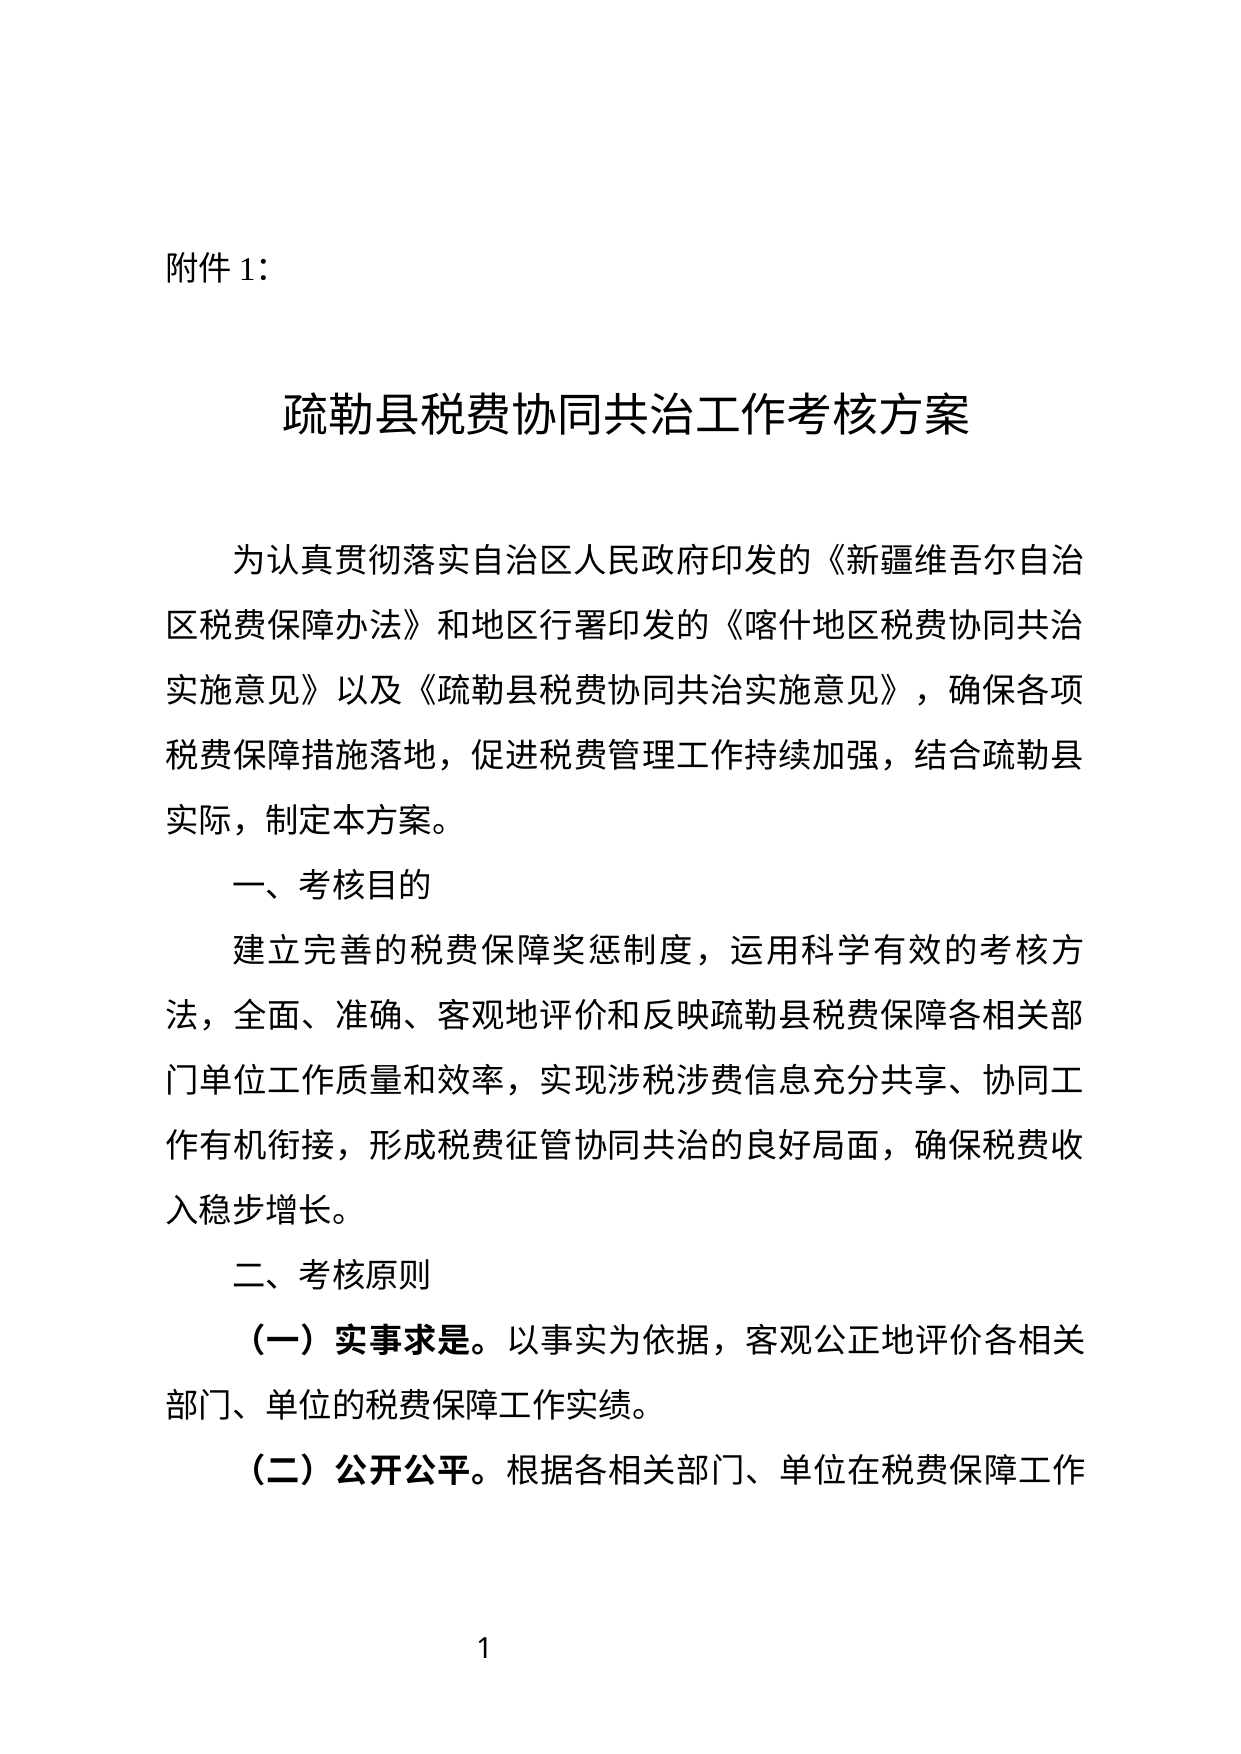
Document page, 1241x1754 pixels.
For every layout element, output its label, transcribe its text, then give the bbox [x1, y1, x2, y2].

text 疏勒县税费协同共治工作考核方案 [165, 363, 1087, 460]
list 二、考核原则 [165, 1240, 1087, 1305]
text 附件1： [165, 233, 1087, 298]
text 为认真贯彻落实自治区人民政府印发的《新疆维吾尔自治区税费保障办法》和地区行署印发的《喀什地区税费协同共治实施意见》以及《疏勒县税费协同共治实施意见》，确保各项税费保障措施落地，促进税费管理工作持续加强，结合疏勒县实际，制定本方案。 [165, 525, 1087, 850]
list 一、考核目的 [165, 850, 1087, 915]
text （一）实事求是。以事实为依据，客观公正地评价各相关部门、单位的税费保障工作实绩。 [165, 1305, 1087, 1435]
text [165, 1435, 1087, 1500]
text 建立完善的税费保障奖惩制度，运用科学有效的考核方法，全面、准确、客观地评价和反映疏勒县税费保障各相关部门单位工作质量和效率，实现涉税涉费信息充分共享、协同工作有机衔接，形成税费征管协同共治的良好局面，确保税费收入稳步增长。 [165, 915, 1087, 1240]
